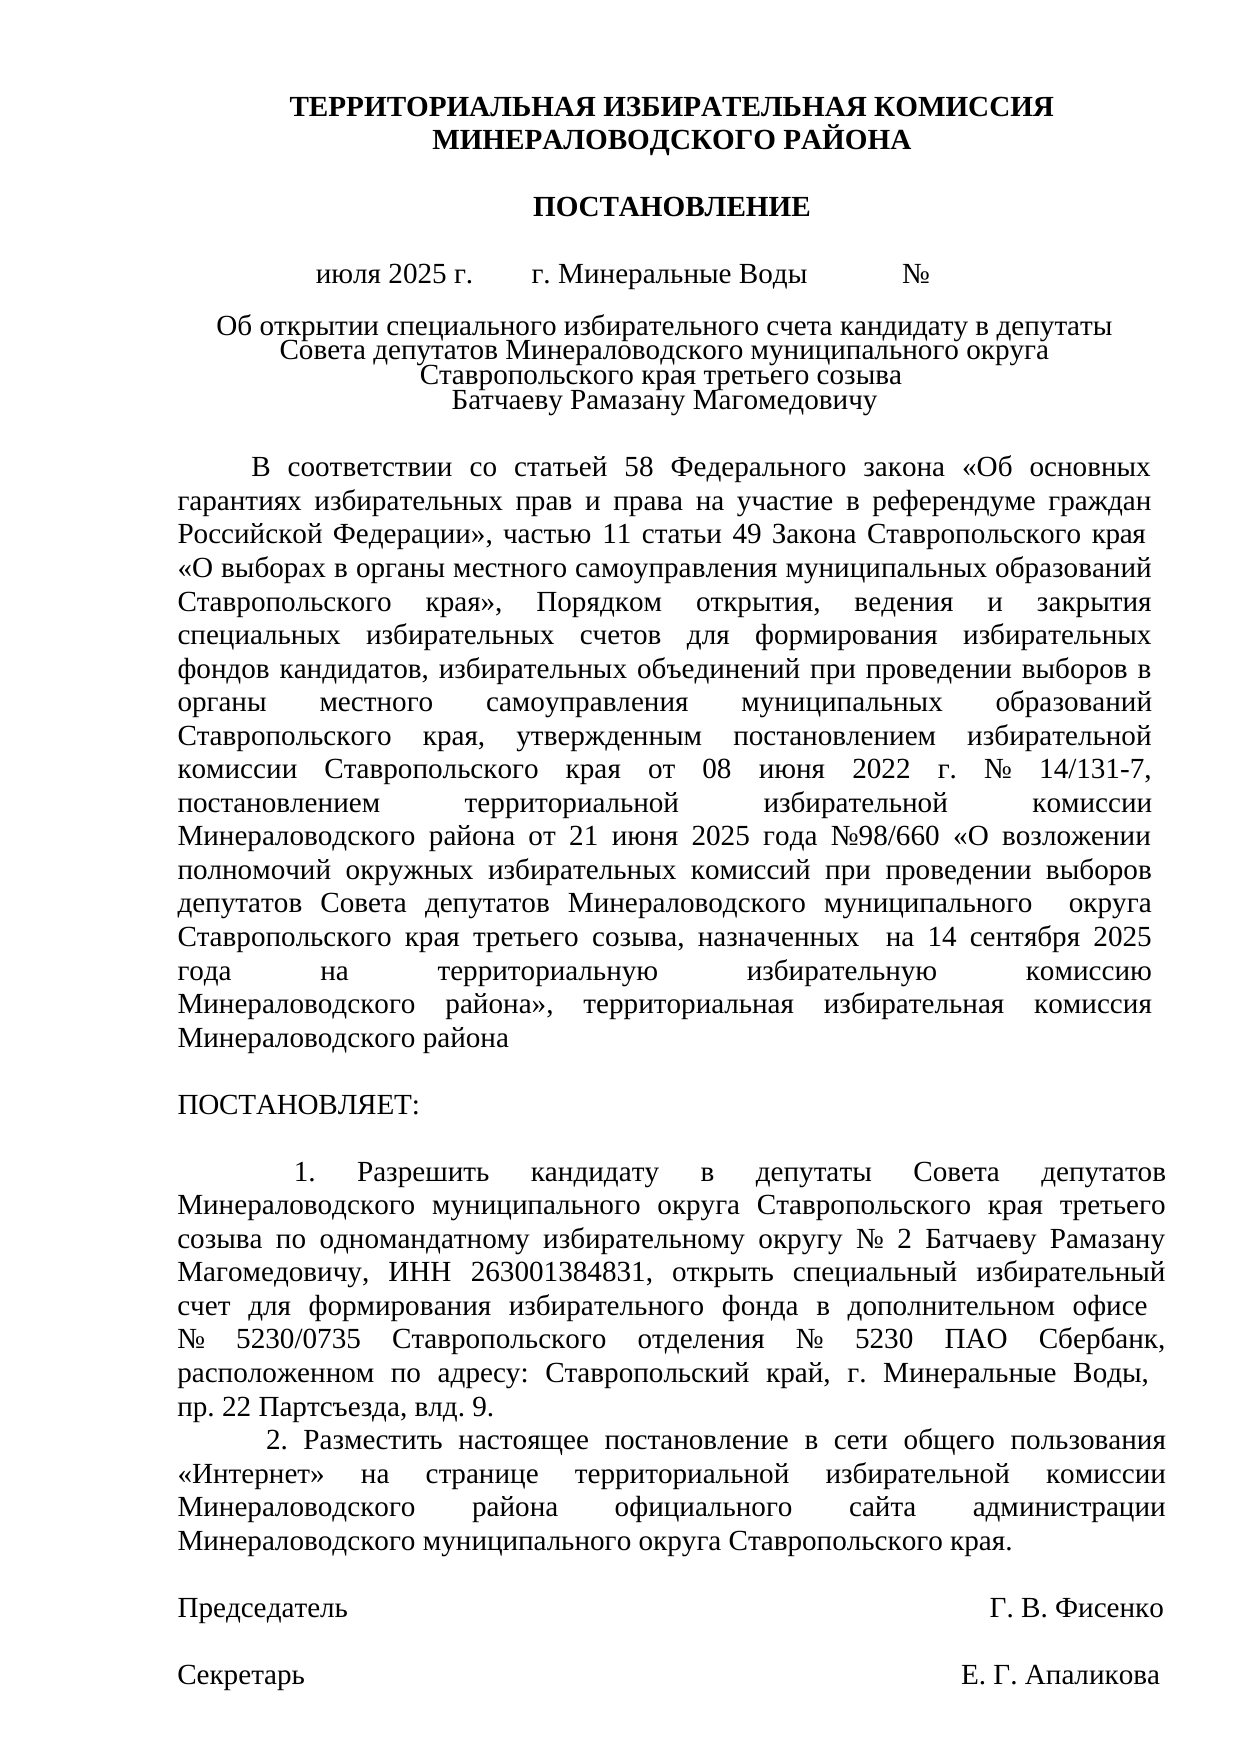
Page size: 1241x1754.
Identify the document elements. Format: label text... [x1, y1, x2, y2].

text ПОСТАНОВЛЯЕТ: [177, 1087, 1166, 1120]
text ПОСТАНОВЛЕНИЕ [177, 189, 1166, 223]
text Председатель Г. В. Фисенко [177, 1590, 1166, 1623]
text В соответствии со статьей 58 Федерального закона «Об основных гарантиях избирательных прав и права на участие в референдуме граждан Российской Федерации», частью 11 статьи 49 Закона Ставропольского края [177, 449, 1152, 550]
text Секретарь Е. Г. Апаликова [177, 1657, 1166, 1691]
text Об открытии специального избирательного счета кандидату в депутаты Совета депутатов Минераловодского муниципального округа Ставропольского края третьего созыва Батчаеву Рамазану Магомедовичу [211, 315, 1118, 416]
text ТЕРРИТОРИАЛЬНАЯ ИЗБИРАТЕЛЬНАЯ КОМИССИЯ [177, 89, 1166, 122]
text 1. Разрешить кандидату в депутаты Совета депутатов Минераловодского муниципального округа Ставропольского края третьего созыва по одномандатному избирательному округу № 2 Батчаеву Рамазану Магомедовичу, ИНН 263001384831, открыть специальный избирательный счет для формирования избирательного фонда в дополнительном офисе № 5230/0735 Ставропольского отделения № 5230 ПАО Сбербанк, расположенном по адресу: Ставропольский край, г. Минеральные Воды, пр. 22 Партсъезда, влд. 9. [177, 1154, 1166, 1422]
text июля 2025 г. г. Минеральные Воды № [177, 256, 1104, 290]
text 2. Разместить настоящее постановление в сети общего пользования «Интернет» на странице территориальной избирательной комиссии Минераловодского района официального сайта администрации Минераловодского муниципального округа Ставропольского края. [177, 1422, 1166, 1556]
text МИНЕРАЛОВОДСКОГО РАЙОНА [177, 122, 1166, 156]
text «О выборах в органы местного самоуправления муниципальных образований Ставропольского края», Порядком открытия, ведения и закрытия специальных избирательных счетов для формирования избирательных фондов кандидатов, избирательных объединений при проведении выборов в органы местного самоуправления муниципальных образований Ставропольского края, утвержденным постановлением избирательной комиссии Ставропольского края от 08 июня 2022 г. № 14/131-7, постановлением территориальной избирательной комиссии Минераловодского района от 21 июня 2025 года №98/660 «О возложении полномочий окружных избирательных комиссий при проведении выборов депутатов Совета депутатов Минераловодского муниципального округа Ставропольского края третьего созыва, назначенных на 14 сентября 2025 года на территориальную избирательную комиссию Минераловодского района», территориальная избирательная комиссия Минераловодского района [177, 550, 1152, 1053]
